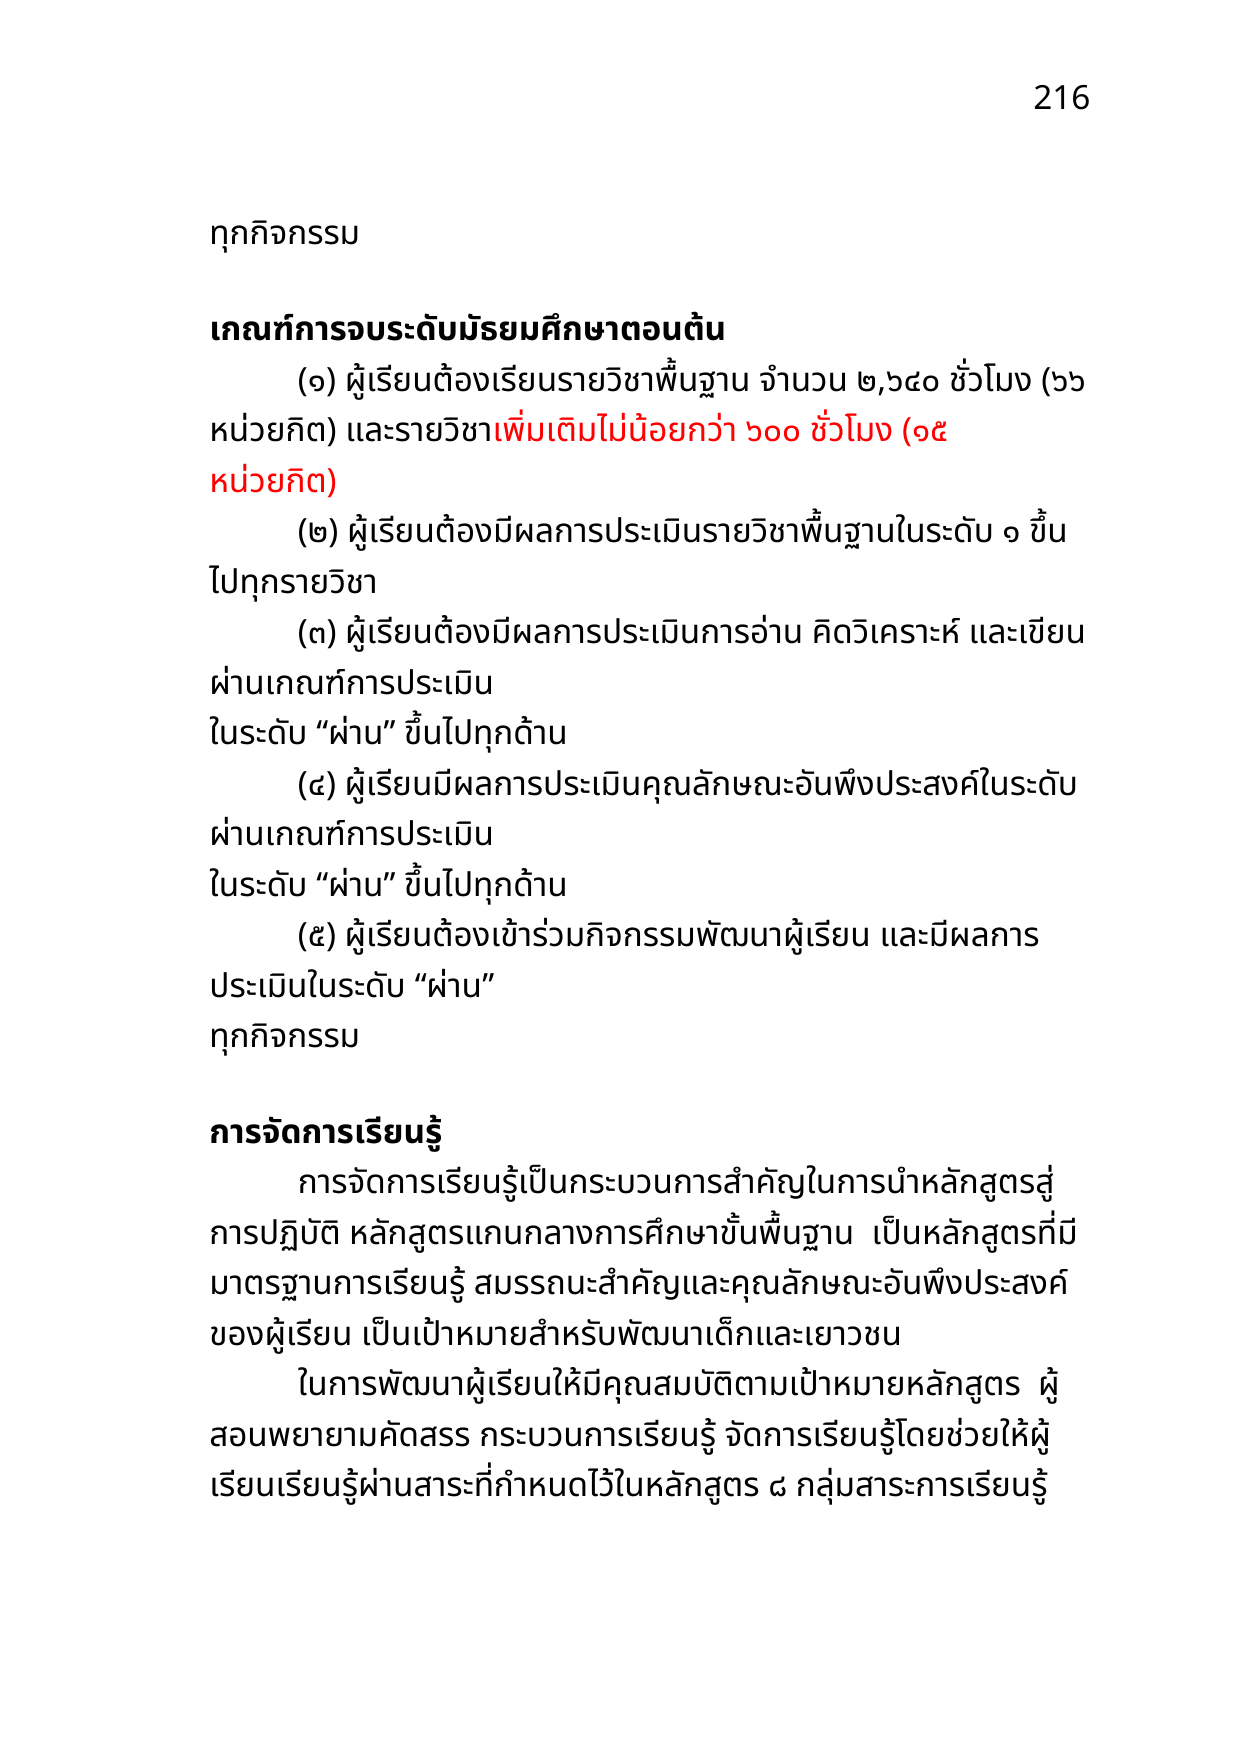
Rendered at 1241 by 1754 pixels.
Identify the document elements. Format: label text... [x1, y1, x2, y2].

text ในระดับ “ผ่าน” ขึ้นไปทุกด้าน [209, 709, 1090, 760]
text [209, 1360, 1090, 1511]
text (๒) ผู้เรียนต้องมีผลการประเมินรายวิชาพื้นฐานในระดับ ๑ ขึ้นไปทุกรายวิชา [209, 507, 1090, 608]
subtitle การจัดการเรียนรู้ [209, 1108, 1090, 1158]
text (๑) ผู้เรียนต้องเรียนรายวิชาพื้นฐาน จำนวน ๒,๖๔๐ ชั่วโมง (๖๖ หน่วยกิต) และรายวิชาเพิ่มเติมไม่น้อยกว่า ๖๐๐ ชั่วโมง (๑๕ หน่วยกิต) [209, 355, 1090, 507]
text (๔) ผู้เรียนมีผลการประเมินคุณลักษณะอันพึงประสงค์ในระดับ ผ่านเกณฑ์การประเมิน [209, 760, 1090, 861]
text ในระดับ “ผ่าน” ขึ้นไปทุกด้าน [209, 861, 1090, 911]
text ทุกกิจกรรม [209, 209, 1090, 259]
text (๕) ผู้เรียนต้องเข้าร่วมกิจกรรมพัฒนาผู้เรียน และมีผลการประเมินในระดับ “ผ่าน” ทุกกิจกรรม [209, 911, 1090, 1063]
text การจัดการเรียนรู้เป็นกระบวนการสำคัญในการนำหลักสูตรสู่การปฏิบัติ หลักสูตรแกนกลางการศึกษาขั้นพื้นฐาน เป็นหลักสูตรที่มีมาตรฐานการเรียนรู้ สมรรถนะสำคัญและคุณลักษณะอันพึงประสงค์ของผู้เรียน เป็นเป้าหมายสำหรับพัฒนาเด็กและเยาวชน [209, 1158, 1090, 1360]
text (๓) ผู้เรียนต้องมีผลการประเมินการอ่าน คิดวิเคราะห์ และเขียนผ่านเกณฑ์การประเมิน [209, 608, 1090, 709]
text เกณฑ์การจบระดับมัธยมศึกษาตอนต้น [209, 305, 1090, 355]
